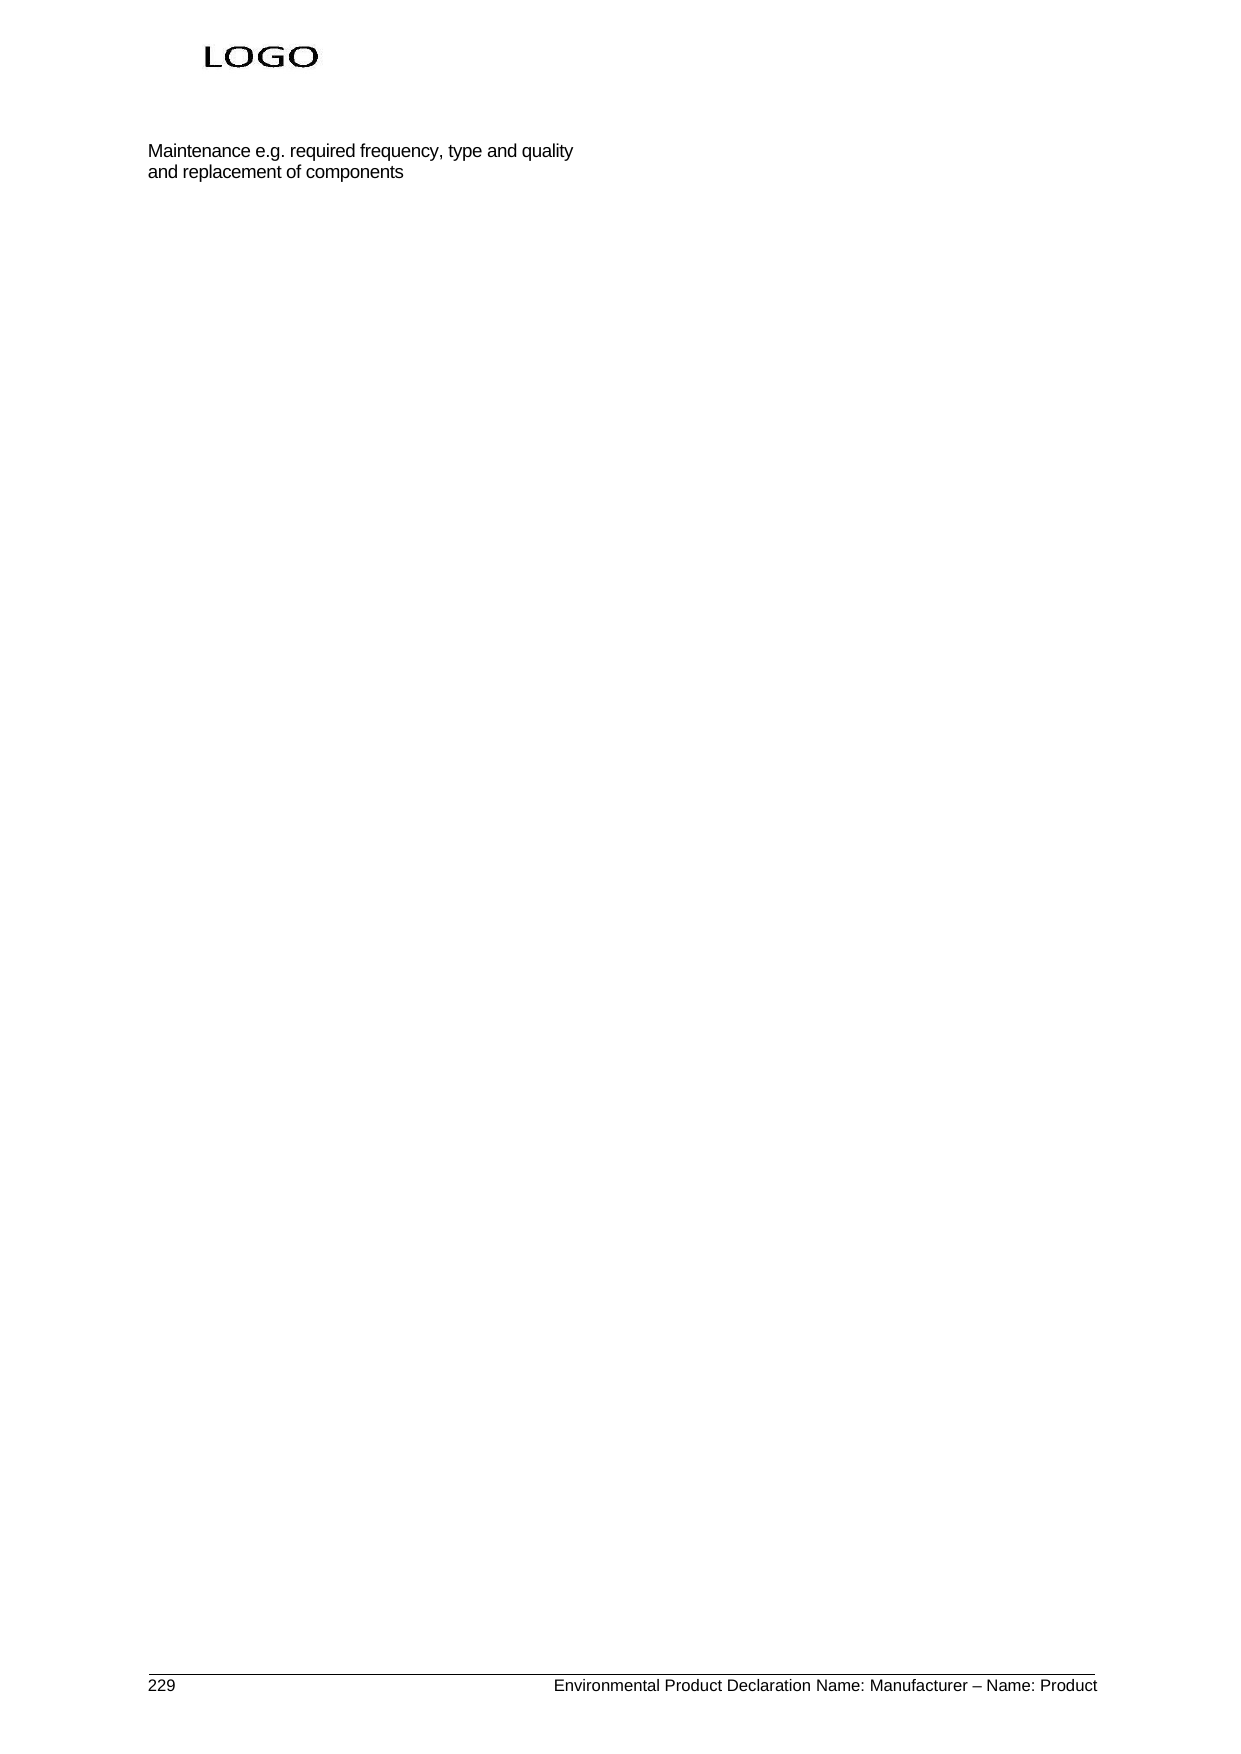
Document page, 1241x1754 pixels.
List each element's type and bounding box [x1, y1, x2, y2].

picture [148, 13, 623, 102]
